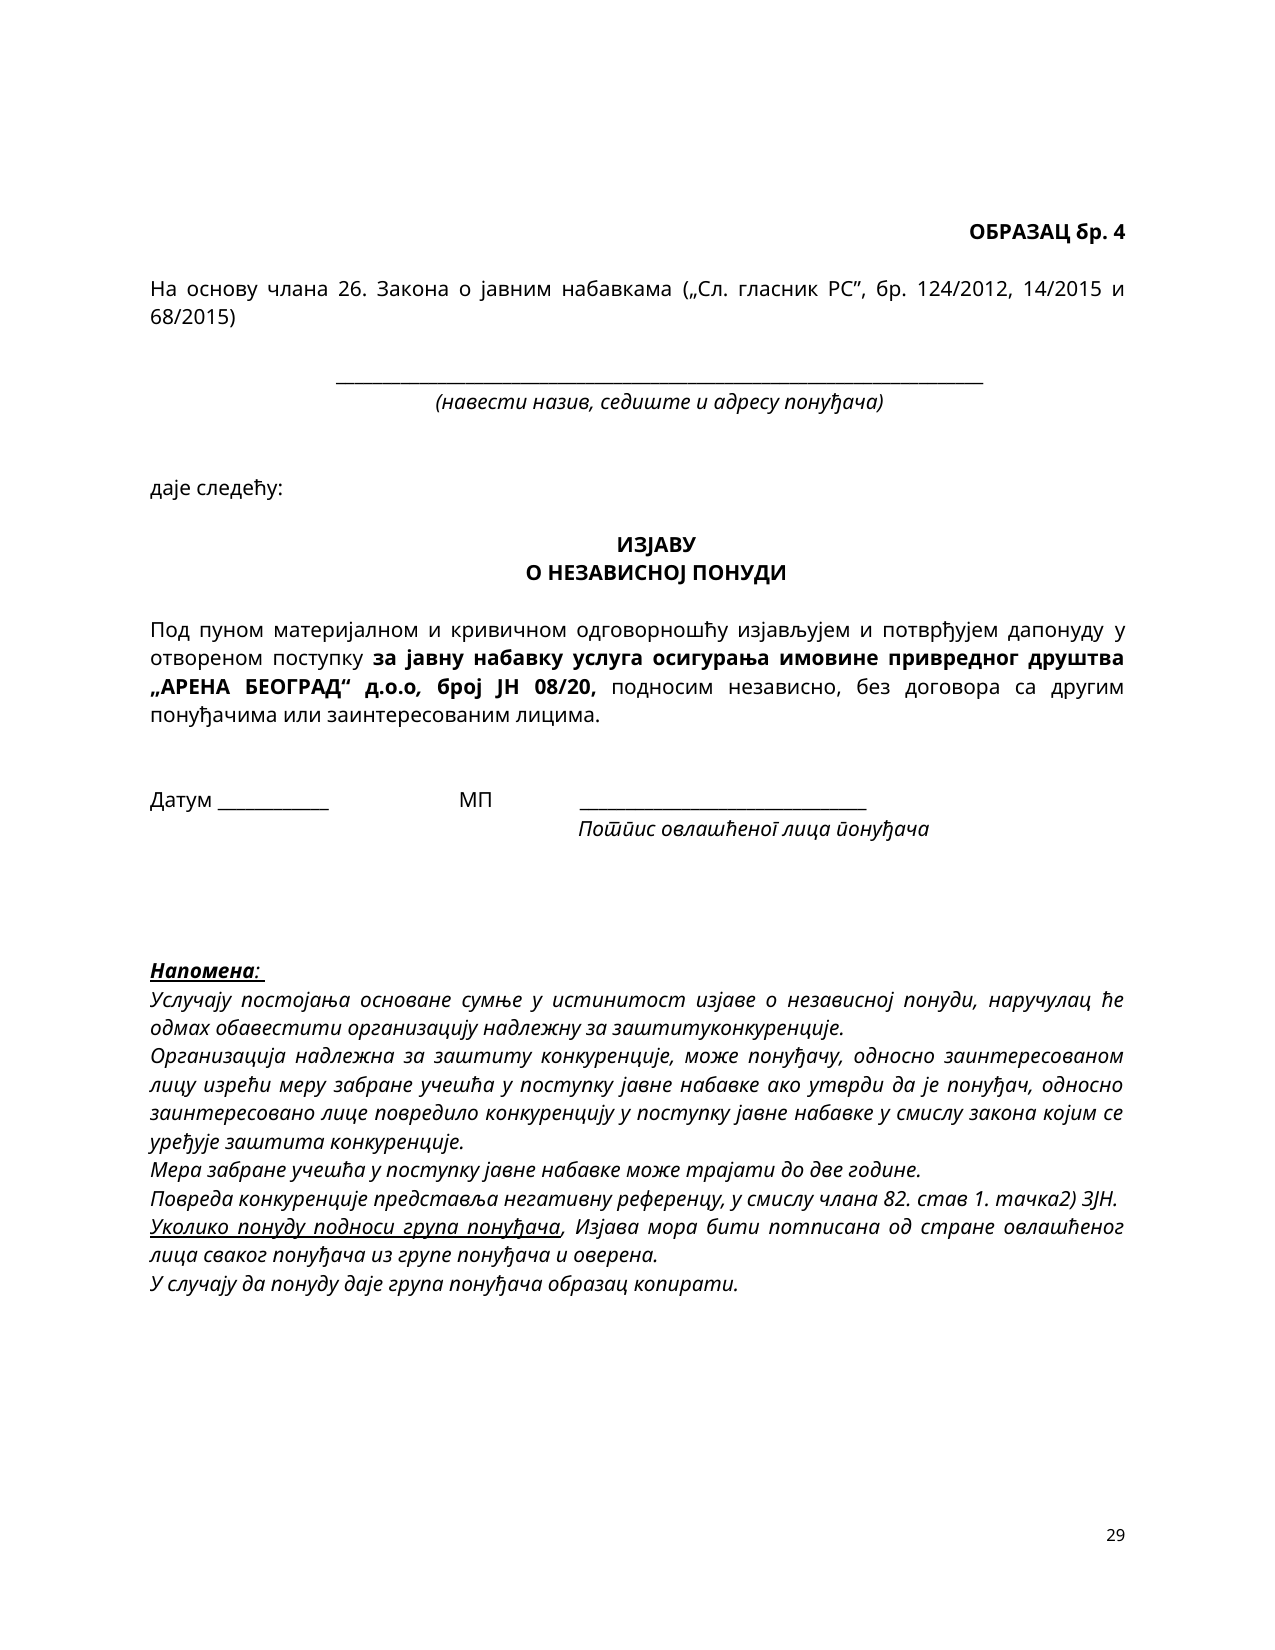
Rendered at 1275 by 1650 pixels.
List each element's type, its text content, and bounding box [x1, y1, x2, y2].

text ______________________________________________________________________ [150, 359, 1125, 387]
text Мера забране учешћа у поступку јавне набавке може трајати до две године. [150, 1155, 1125, 1184]
text Организација надлежна за заштиту конкуренције, може понуђачу, односно заинтересованом лицу изрећи меру забране учешћа у поступку јавне набавке ако утврди да је понуђач, односно заинтересовано лице повредило конкуренцију у поступку јавне набавке у смислу закона којим се уређује заштита конкуренције. [150, 1042, 1125, 1155]
text У случају да понуду даје група понуђача образац копирати. [150, 1269, 1125, 1297]
text На основу члана 26. Закона о јавним набавкама („Сл. гласник РС”, бр. 124/2012, 14/2015 и 68/2015) [150, 274, 1125, 331]
text Потпис овлашћеног лица понуђача [150, 814, 1125, 842]
text Датум ____________ МП _______________________________ [150, 786, 1125, 814]
text даје следећу: [150, 473, 1125, 501]
text Повреда конкуренције представља негативну референцу, у смислу члана 82. став 1. тачка2) ЗЈН. [150, 1184, 1125, 1212]
text Под пуном материјалном и кривичном одговорношћу изјављујем и потврђујем дапонуду у отвореном поступку за јавну набавку услуга осигурања имовине привредног друштва „АРЕНА БЕОГРАД“ д.о.о, број ЈН 08/20, подносим независно, без договора са другим понуђачима или заинтересованим лицима. [150, 615, 1125, 729]
text ОБРАЗАЦ бр. 4 [750, 217, 1125, 245]
text ИЗЈАВУ [187, 530, 1125, 558]
text О НЕЗАВИСНОЈ ПОНУДИ [187, 558, 1125, 587]
text (навести назив, седиште и адресу понуђача) [150, 387, 1125, 416]
text Уколико понуду подноси група понуђача, Изјава мора бити потписана од стране овлашћеног лица сваког понуђача из групе понуђача и оверена. [150, 1212, 1125, 1269]
text Напомена: [150, 956, 1125, 985]
text Услучају постојања основане сумње у истинитост изјаве о независној понуди, наручулац ће одмах обавестити организацију надлежну за заштитуконкуренције. [150, 985, 1125, 1042]
